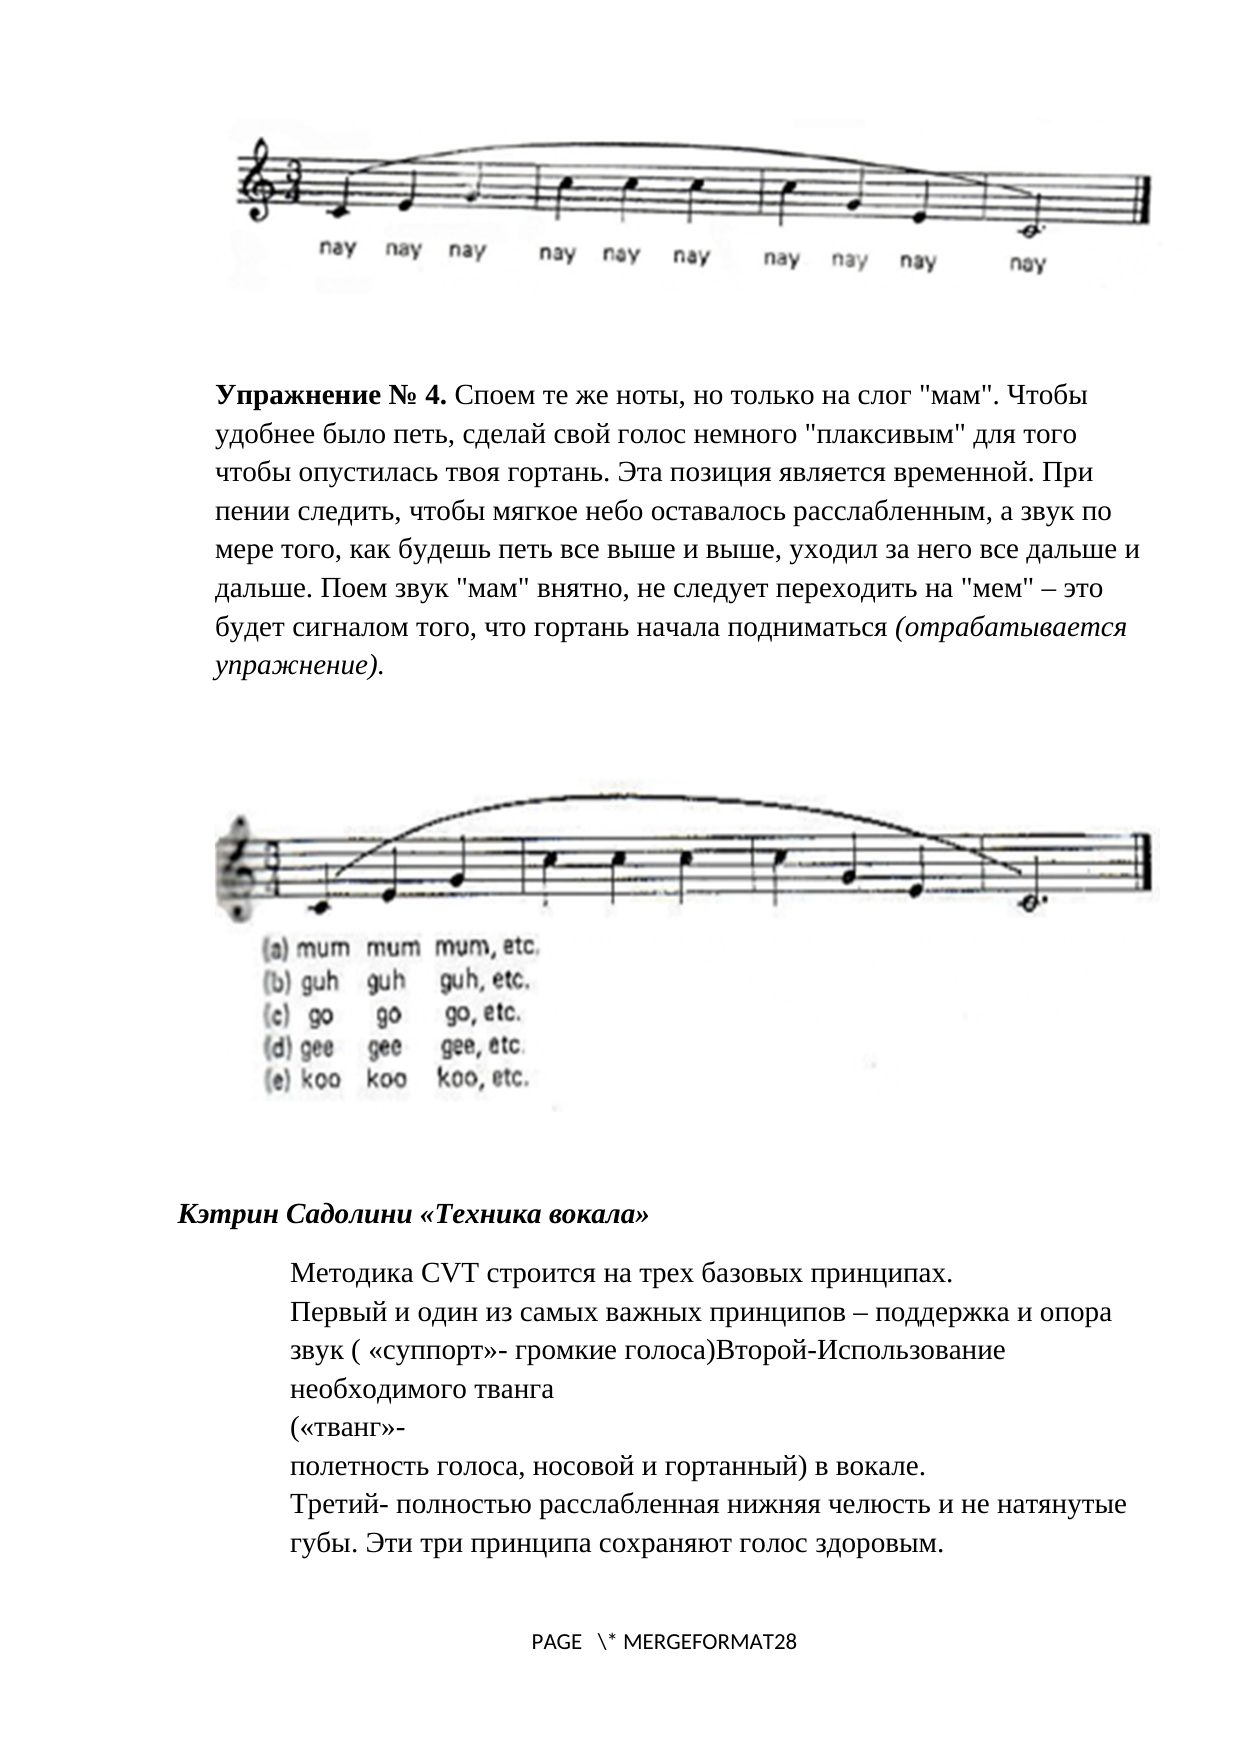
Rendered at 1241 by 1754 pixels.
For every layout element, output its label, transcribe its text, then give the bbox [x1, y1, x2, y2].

picture [214, 766, 1160, 1112]
text Упражнение № 4. Споем те же ноты, но только на слог "мам". Чтобы удобнее было петь, сделай свой голос немного "плаксивым" для того чтобы опустилась твоя гортань. Эта позиция является временной. При пении следить, чтобы мягкое небо оставалось расслабленным, а звук по мере того, как будешь петь все выше и выше, уходил за него все дальше и дальше. Поем звук "мам" внятно, не следует переходить на "мем" – это будет сигналом того, что гортань начала подниматься (отрабатывается упражнение). [215, 377, 1152, 681]
text («тванг»- [290, 1409, 1152, 1443]
text Первый и один из самых важных принципов – поддержка и опора звук ( «суппорт»- громкие голоса)Второй-Использование необходимого тванга [290, 1294, 1152, 1404]
picture [214, 118, 1189, 294]
text полетность голоса, носовой и гортанный) в вокале. [290, 1448, 1152, 1481]
text Кэтрин Садолини «Техника вокала» [177, 1196, 1152, 1229]
text Третий- полностью расслабленная нижняя челюсть и не натянутые губы. Эти три принципа сохраняют голос здоровым. [290, 1486, 1152, 1558]
text Методика CVT строится на трех базовых принципах. [290, 1255, 1152, 1289]
